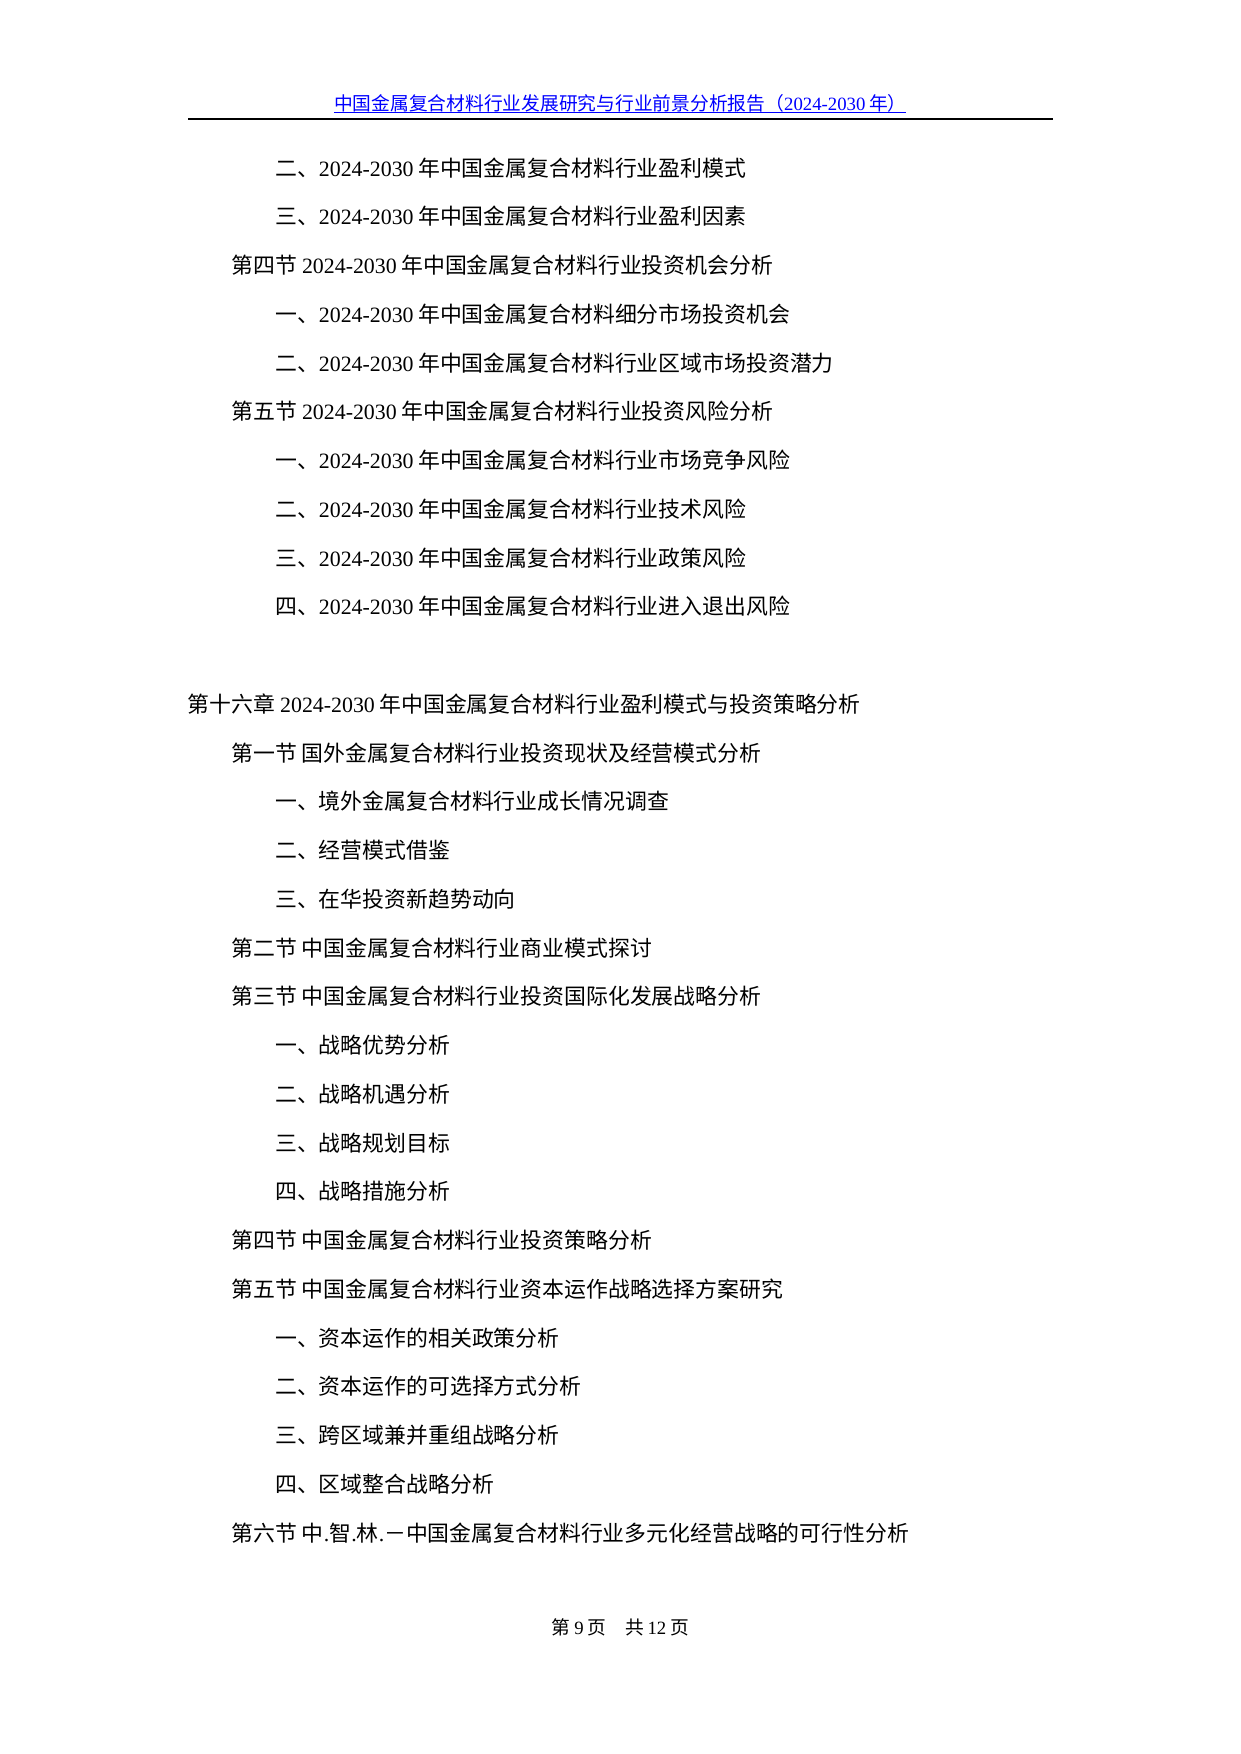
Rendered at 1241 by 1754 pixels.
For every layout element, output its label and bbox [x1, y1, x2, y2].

text [187, 150, 1053, 1548]
